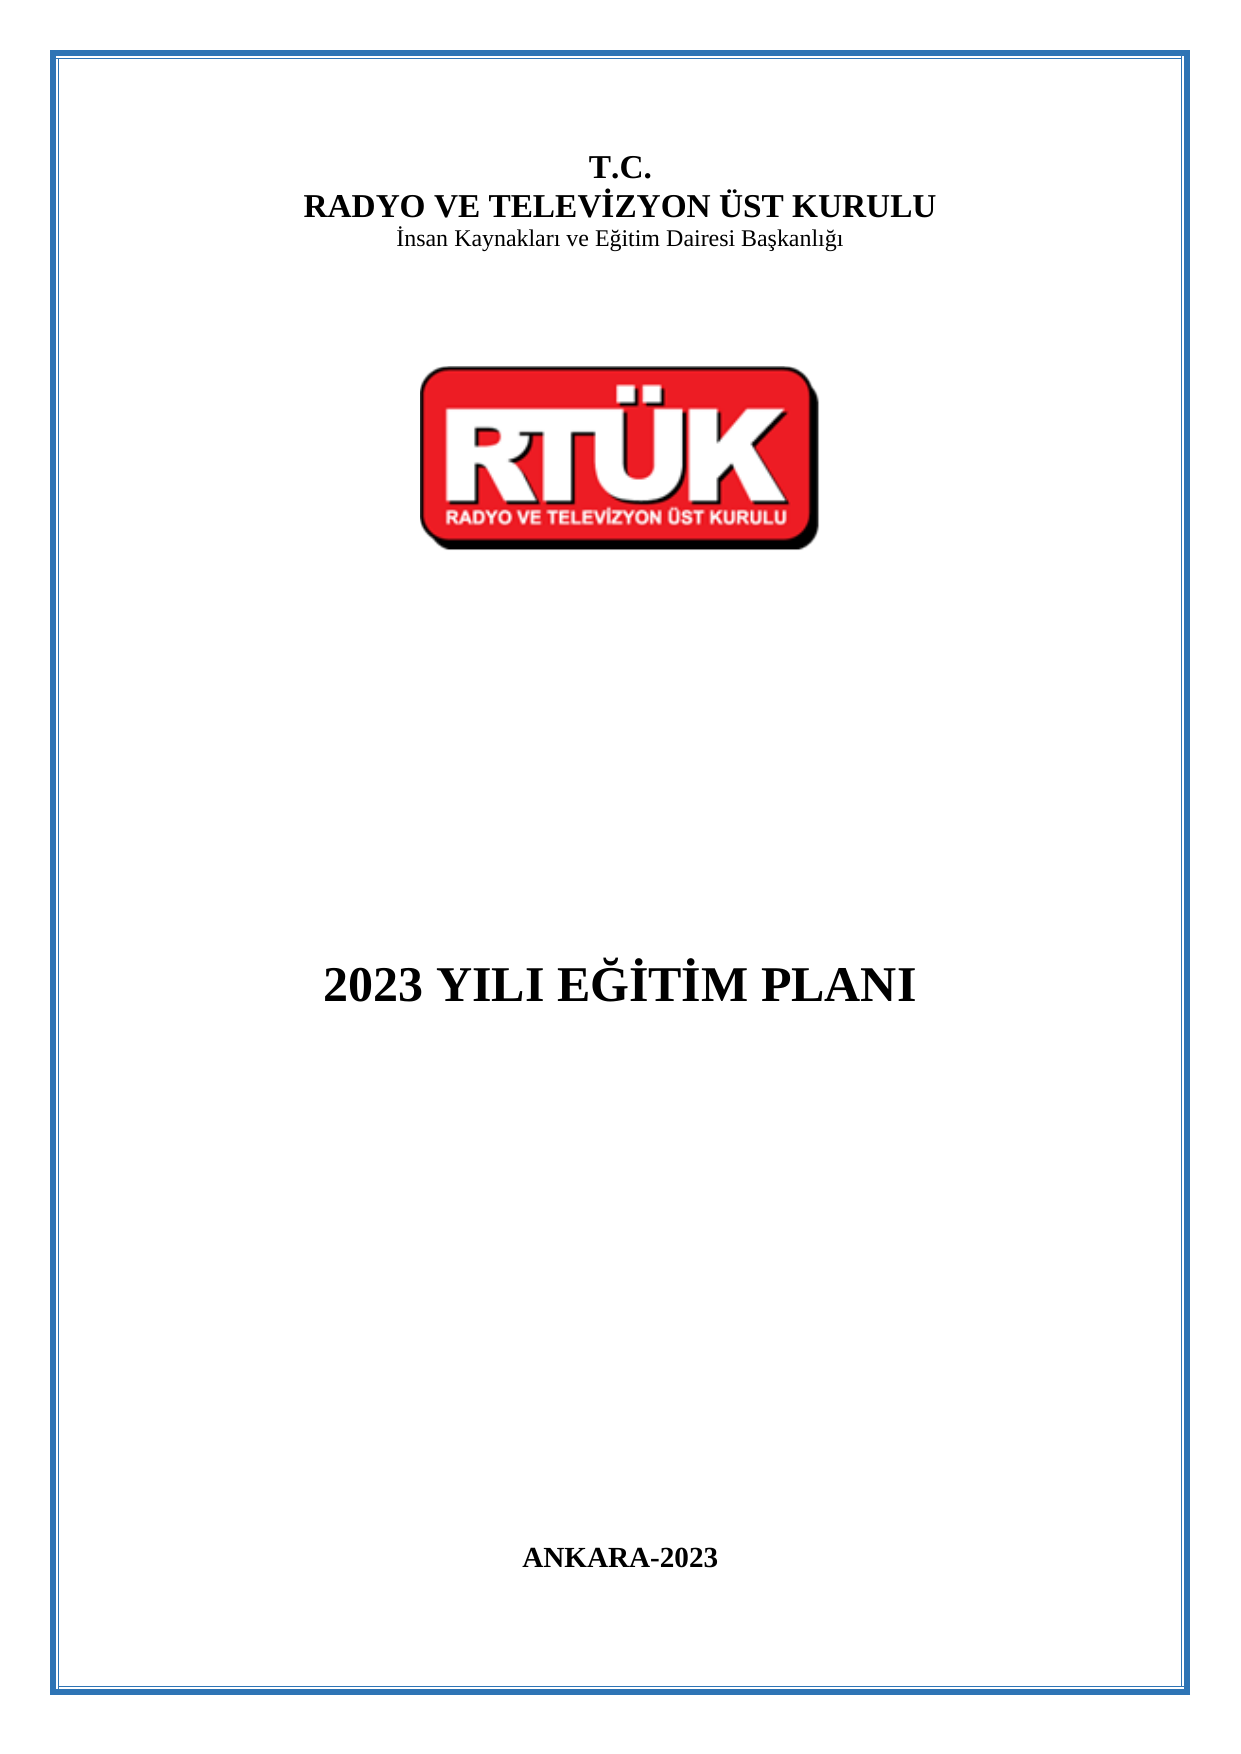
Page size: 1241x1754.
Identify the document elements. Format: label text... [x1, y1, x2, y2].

text 2023 YILI EĞİTİM PLANI [147, 954, 1093, 1012]
picture [420, 366, 821, 552]
text RADYO VE TELEVİZYON ÜST KURULU [147, 186, 1093, 224]
text T.C. [147, 147, 1093, 186]
text İnsan Kaynakları ve Eğitim Dairesi Başkanlığı [147, 224, 1093, 252]
text ANKARA-2023 [147, 1540, 1093, 1573]
